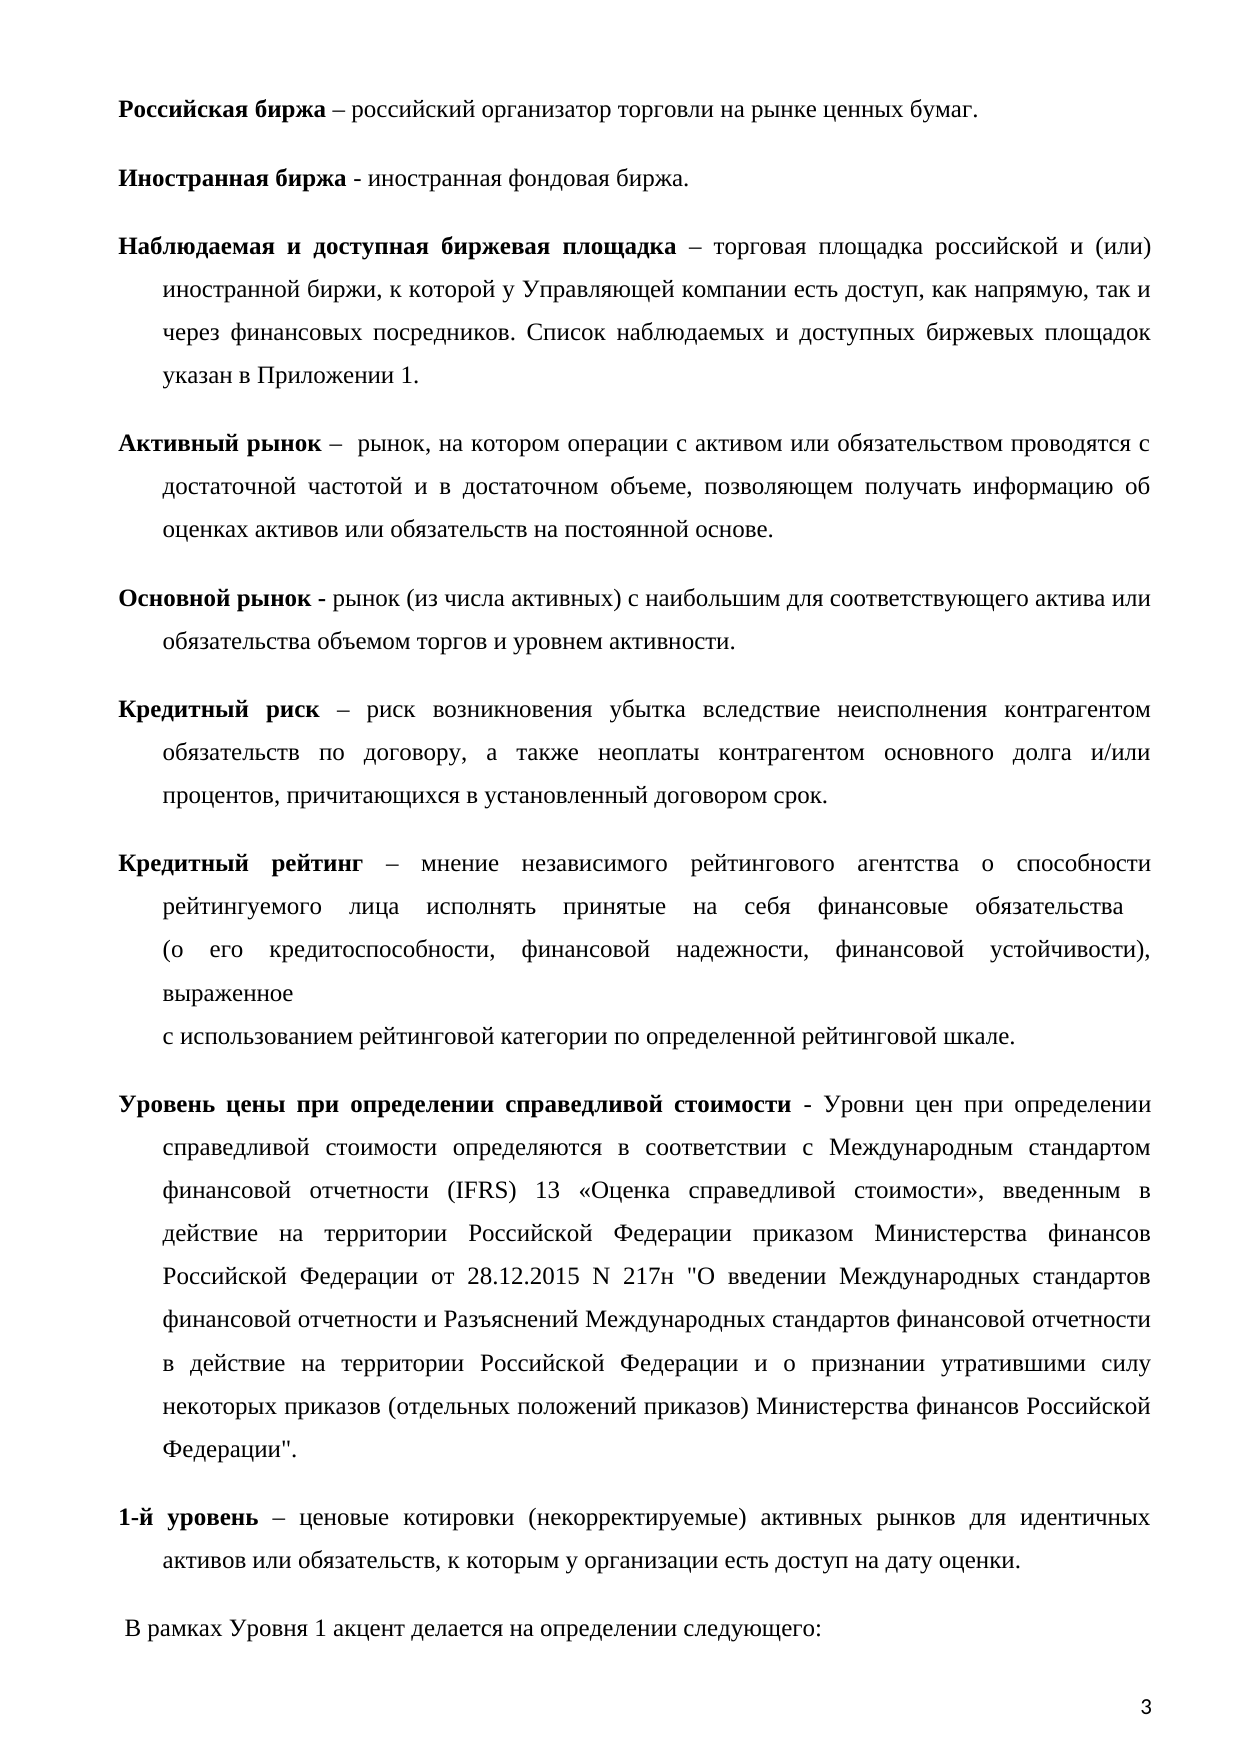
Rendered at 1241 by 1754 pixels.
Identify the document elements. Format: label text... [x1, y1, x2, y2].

text 1-й уровень – ценовые котировки (некорректируемые) активных рынков для идентичных активов или обязательств, к которым у организации есть доступ на дату оценки. [118, 1502, 1152, 1574]
text Активный рынок – рынок, на котором операции с активом или обязательством проводятся с достаточной частотой и в достаточном объеме, позволяющем получать информацию об оценках активов или обязательств на постоянной основе. [118, 428, 1152, 543]
text Уровень цены при определении справедливой стоимости - Уровни цен при определении справедливой стоимости определяются в соответствии с Международным стандартом финансовой отчетности (IFRS) 13 «Оценка справедливой стоимости», введенным в действие на территории Российской Федерации приказом Министерства финансов Российской Федерации от 28.12.2015 N 217н "О введении Международных стандартов финансовой отчетности и Разъяснений Международных стандартов финансовой отчетности в действие на территории Российской Федерации и о признании утратившими силу некоторых приказов (отдельных положений приказов) Министерства финансов Российской Федерации". [118, 1089, 1152, 1463]
text Основной рынок - рынок (из числа активных) с наибольшим для соответствующего актива или обязательства объемом торгов и уровнем активности. [118, 583, 1152, 654]
text В рамках Уровня 1 акцент делается на определении следующего: [118, 1613, 1152, 1642]
text Кредитный риск – риск возникновения убытка вследствие неисполнения контрагентом обязательств по договору, а также неоплаты контрагентом основного долга и/или процентов, причитающихся в установленный договором срок. [118, 694, 1152, 809]
text Российская биржа – российский организатор торговли на рынке ценных бумаг. [118, 94, 1152, 123]
text Кредитный рейтинг – мнение независимого рейтингового агентства о способности рейтингуемого лица исполнять принятые на себя финансовые обязательства (о его кредитоспособности, финансовой надежности, финансовой устойчивости), выраженное с использованием рейтинговой категории по определенной рейтинговой шкале. [118, 848, 1152, 1049]
text Иностранная биржа - иностранная фондовая биржа. [118, 163, 1152, 191]
text Наблюдаемая и доступная биржевая площадка – торговая площадка российской и (или) иностранной биржи, к которой у Управляющей компании есть доступ, как напрямую, так и через финансовых посредников. Список наблюдаемых и доступных биржевых площадок указан в Приложении 1. [118, 231, 1152, 389]
